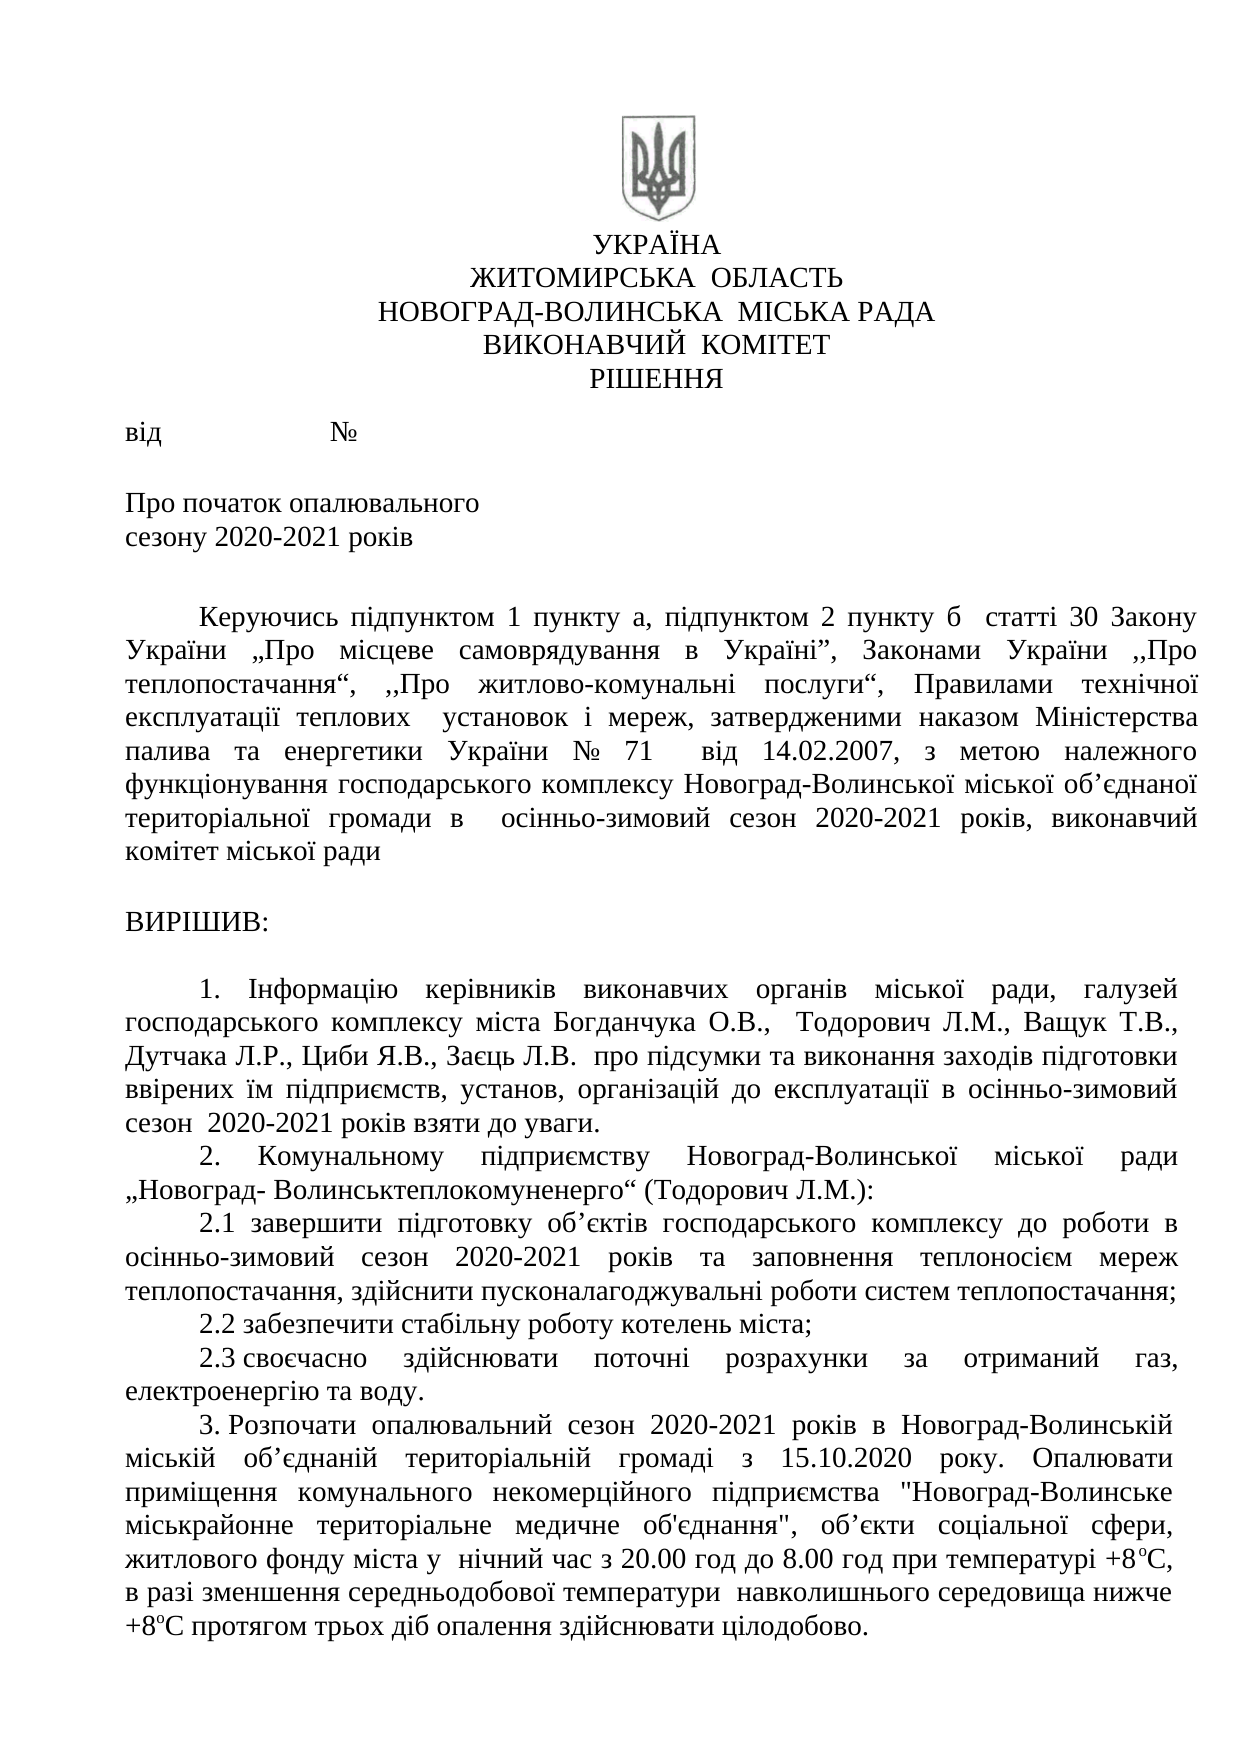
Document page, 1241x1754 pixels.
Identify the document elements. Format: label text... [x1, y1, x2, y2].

text 1. Інформацію керівників виконавчих органів міської ради, галузей господарського комплексу міста Богданчука О.В., Тодорович Л.М., Ващук Т.В., Дутчака Л.Р., Циби Я.В., Заєць Л.В. про підсумки та виконання заходів підготовки ввірених їм підприємств, установ, організацій до експлуатації в осінньо-зимовий сезон 2020-2021 років взяти до уваги. [125, 971, 1179, 1138]
text ВИКОНАВЧИЙ КОМІТЕТ [125, 327, 1188, 361]
text 2.2 забезпечити стабільну роботу котелень міста; [125, 1306, 1179, 1340]
text від № [125, 414, 952, 447]
text 2. Комунальному підприємству Новоград-Волинської міської ради „Новоград- Волинськтеплокомуненерго“ (Тодорович Л.М.): [125, 1138, 1179, 1206]
picture [621, 115, 697, 218]
text 2.1 завершити підготовку об’єктів господарського комплексу до роботи в осінньо-зимовий сезон 2020-2021 років та заповнення теплоносієм мереж теплопостачання, здійснити пусконалагоджувальні роботи систем теплопостачання; [125, 1206, 1179, 1306]
text сезону 2020-2021 років [125, 519, 922, 553]
text РІШЕННЯ [125, 361, 1188, 394]
text Про початок опалювального [125, 486, 922, 519]
text 2.3 своєчасно здійснювати поточні розрахунки за отриманий газ, електроенергію та воду. [125, 1340, 1179, 1407]
text ЖИТОМИРСЬКА ОБЛАСТЬ [125, 260, 1188, 294]
text УКРАЇНА [125, 227, 1188, 260]
text 3. Розпочати опалювальний сезон 2020-2021 років в Новоград-Волинській міській об’єднаній територіальній громаді з 15.10.2020 року. Опалювати приміщення комунального некомерційного підприємства "Новоград-Волинське міськрайонне територіальне медичне об'єднання", об’єкти соціальної сфери, житлового фонду міста у нічний час з 20.00 год до 8.00 год при температурі +8оС, в разі зменшення середньодобової температури навколишнього середовища нижче +8оС протягом трьох діб опалення здійснювати цілодобово. [125, 1407, 1173, 1642]
text НОВОГРАД-ВОЛИНСЬКА МІСЬКА РАДА [125, 294, 1188, 327]
subtitle Керуючись підпунктом 1 пункту а, підпунктом 2 пункту б статті 30 Закону України „Про місцеве самоврядування в Україні”, Законами України ,,Про теплопостачання“, ,,Про житлово-комунальні послуги“, Правилами технічної експлуатації теплових установок і мереж, затвердженими наказом Міністерства палива та енергетики України № 71 від 14.02.2007, з метою належного функціонування господарського комплексу Новоград-Волинської міської об’єднаної територіальної громади в осінньо-зимовий сезон 2020-2021 років, виконавчий комітет міської ради [125, 599, 1198, 867]
text ВИРІШИВ: [125, 904, 1179, 937]
